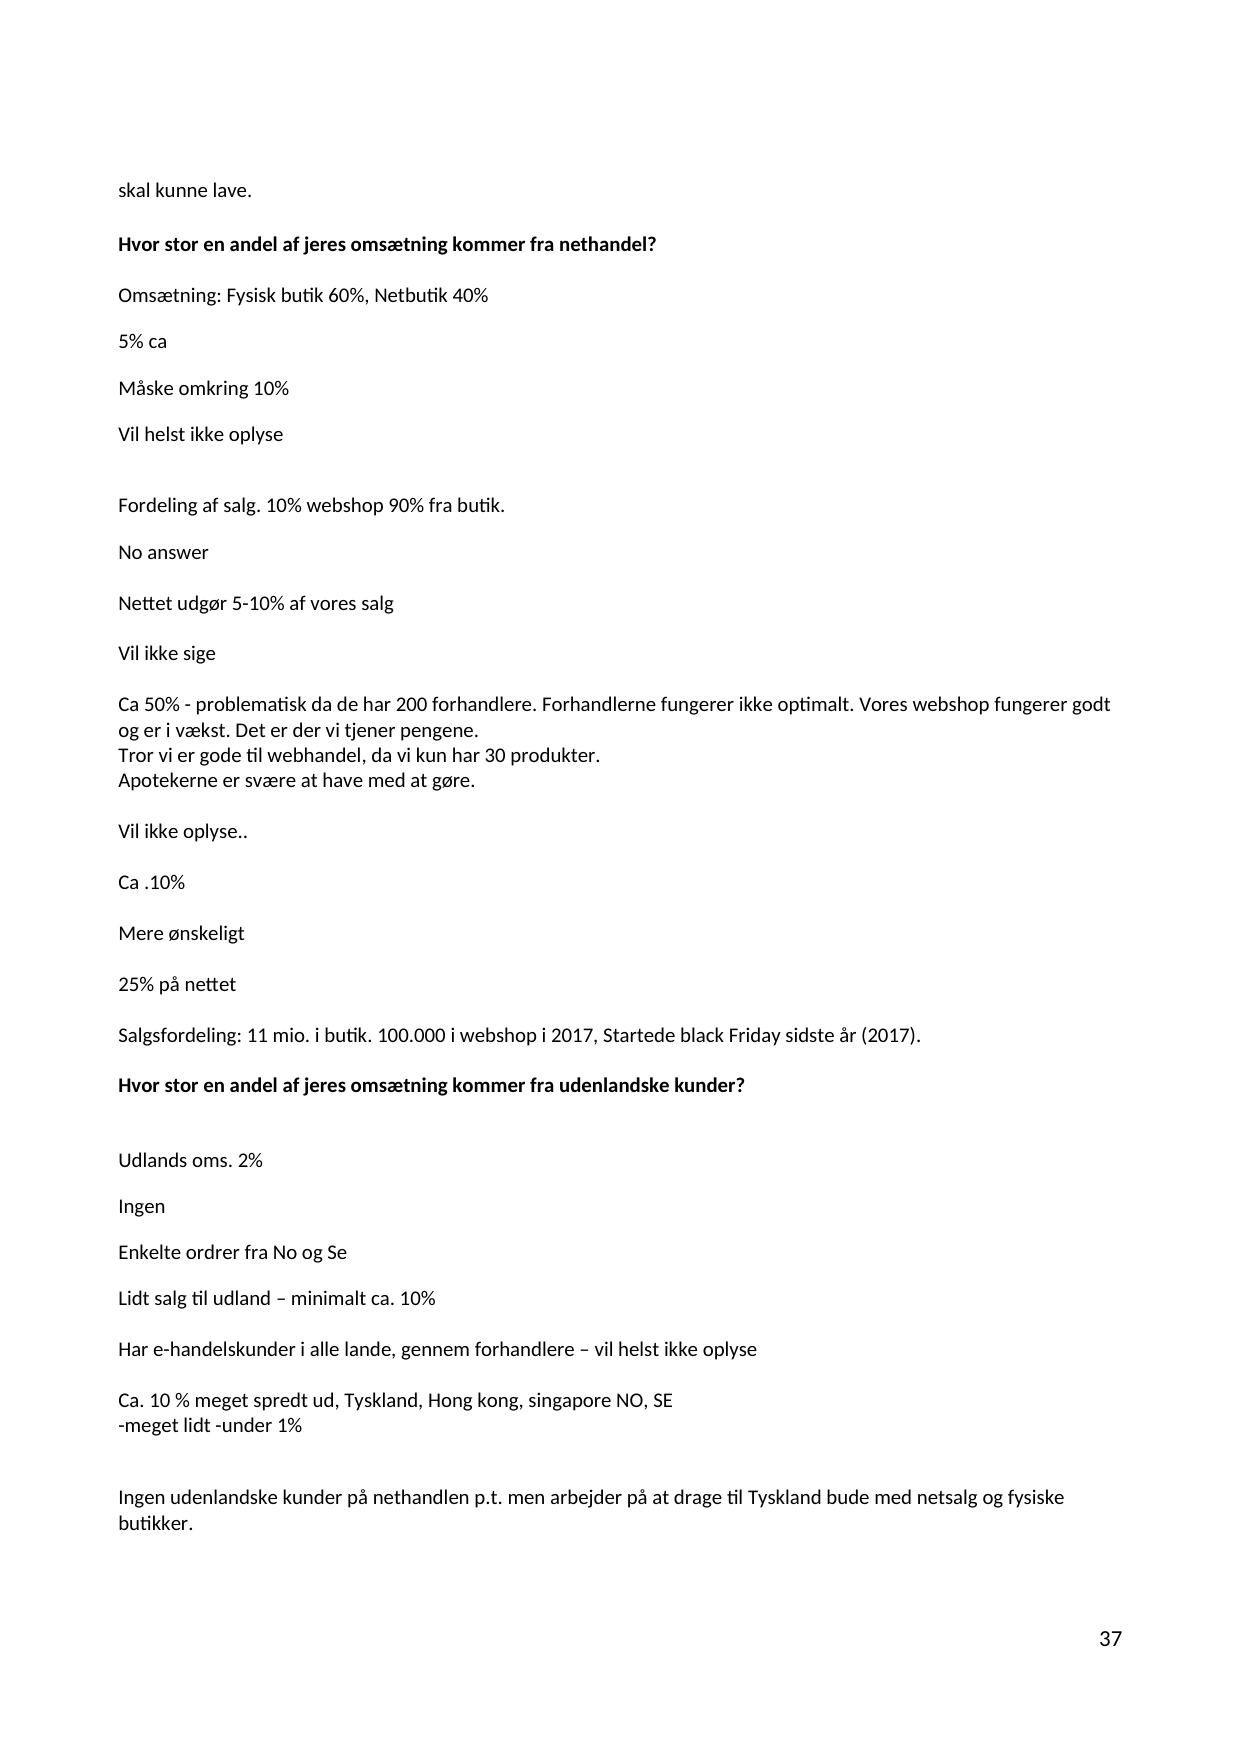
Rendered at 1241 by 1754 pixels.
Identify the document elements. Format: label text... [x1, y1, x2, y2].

text Tror vi er gode til webhandel, da vi kun har 30 produkter. [118, 742, 1122, 768]
text Hvor stor en andel af jeres omsætning kommer fra nethandel? [118, 231, 1122, 257]
text Omsætning: Fysisk butik 60%, Netbutik 40% [118, 282, 1122, 308]
text Vil ikke oplyse.. [118, 818, 1122, 844]
text Har e-handelskunder i alle lande, gennem forhandlere – vil helst ikke oplyse [118, 1336, 1122, 1362]
text Ingen [118, 1193, 1122, 1218]
text Ingen udenlandske kunder på nethandlen p.t. men arbejder på at drage til Tyskland bude med netsalg og fysiske butikker. [118, 1484, 1122, 1535]
text Fordeling af salg. 10% webshop 90% fra butik. [118, 493, 1122, 518]
text 25% på nettet [118, 971, 1122, 996]
text Ca .10% [118, 869, 1122, 895]
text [118, 177, 1122, 231]
text No answer [118, 539, 1122, 564]
text Hvor stor en andel af jeres omsætning kommer fra udenlandske kunder? [118, 1073, 1122, 1126]
text Vil ikke sige [118, 641, 1122, 666]
text Lidt salg til udland – minimalt ca. 10% [118, 1286, 1122, 1311]
text Ca. 10 % meget spredt ud, Tyskland, Hong kong, singapore NO, SE [118, 1387, 1122, 1413]
text Vil helst ikke oplyse [118, 421, 1122, 446]
text Salgsfordeling: 11 mio. i butik. 100.000 i webshop i 2017, Startede black Friday sidste år (2017). [118, 1022, 1122, 1047]
text Nettet udgør 5-10% af vores salg [118, 590, 1122, 615]
text Måske omkring 10% [118, 375, 1122, 400]
text -meget lidt -under 1% [118, 1413, 1122, 1438]
text Enkelte ordrer fra No og Se [118, 1239, 1122, 1265]
text Ca 50% - problematisk da de har 200 forhandlere. Forhandlerne fungerer ikke optimalt. Vores webshop fungerer godt og er i vækst. Det er der vi tjener pengene. [118, 691, 1122, 742]
text 5% ca [118, 328, 1122, 354]
text Mere ønskeligt [118, 920, 1122, 946]
text Apotekerne er svære at have med at gøre. [118, 768, 1122, 793]
text Udlands oms. 2% [118, 1147, 1122, 1172]
